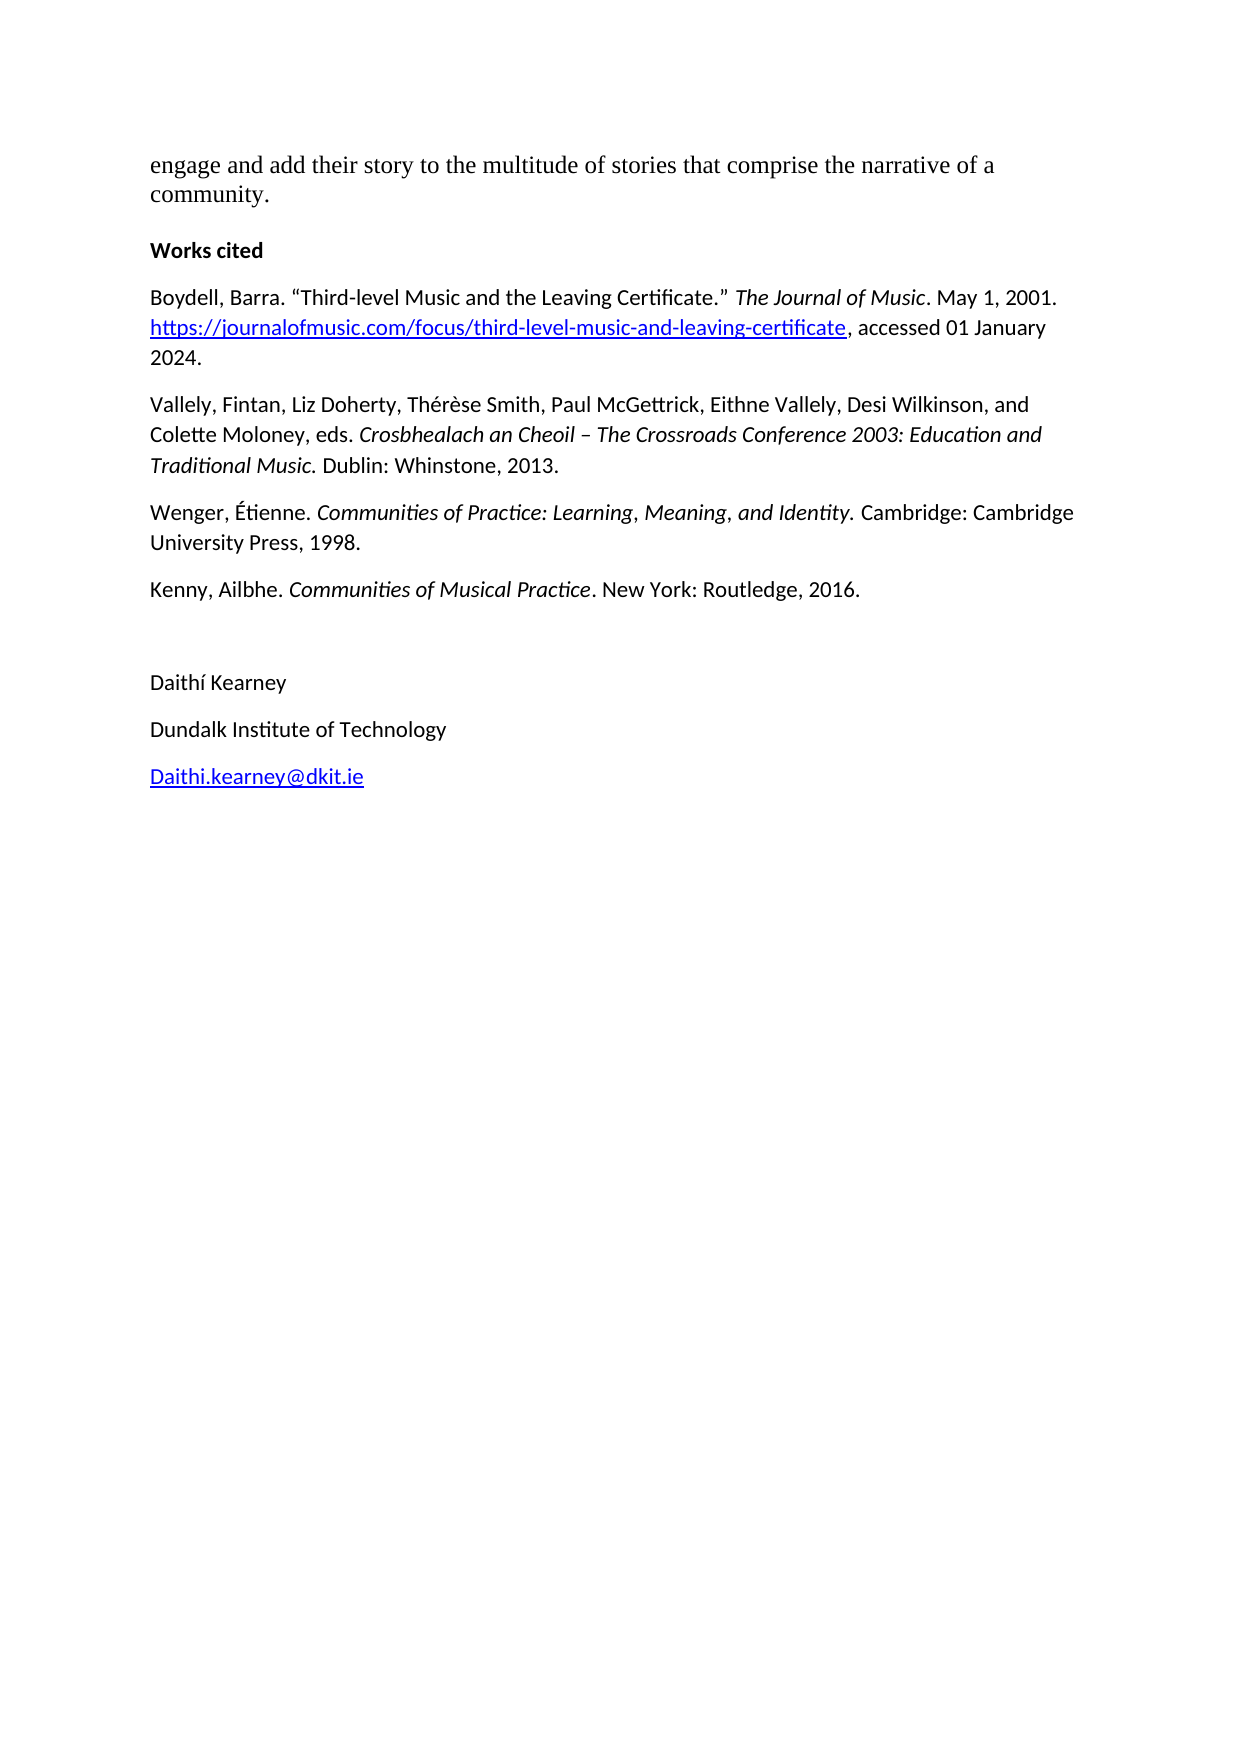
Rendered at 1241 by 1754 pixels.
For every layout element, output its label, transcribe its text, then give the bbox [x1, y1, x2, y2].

text Vallely, Fintan, Liz Doherty, Thérèse Smith, Paul McGettrick, Eithne Vallely, Desi Wilkinson, and Colette Moloney, eds. Crosbhealach an Cheoil – The Crossroads Conference 2003: Education and Traditional Music. Dublin: Whinstone, 2013. [150, 390, 1090, 479]
text Daithi.kearney@dkit.ie [150, 762, 1090, 790]
text Kenny, Ailbhe. Communities of Musical Practice. New York: Routledge, 2016. [150, 575, 1090, 603]
text Wenger, Étienne. Communities of Practice: Learning, Meaning, and Identity. Cambridge: Cambridge University Press, 1998. [150, 498, 1090, 556]
text Daithí Kearney [150, 668, 1090, 697]
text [150, 150, 1090, 207]
text Works cited [150, 236, 1090, 264]
text Dundalk Institute of Technology [150, 715, 1090, 743]
text Boydell, Barra. “Third-level Music and the Leaving Certificate.” The Journal of Music. May 1, 2001. https://journalofmusic.com/focus/third-level-music-and-leaving-certificate, accessed 01 January 2024. [150, 283, 1090, 372]
